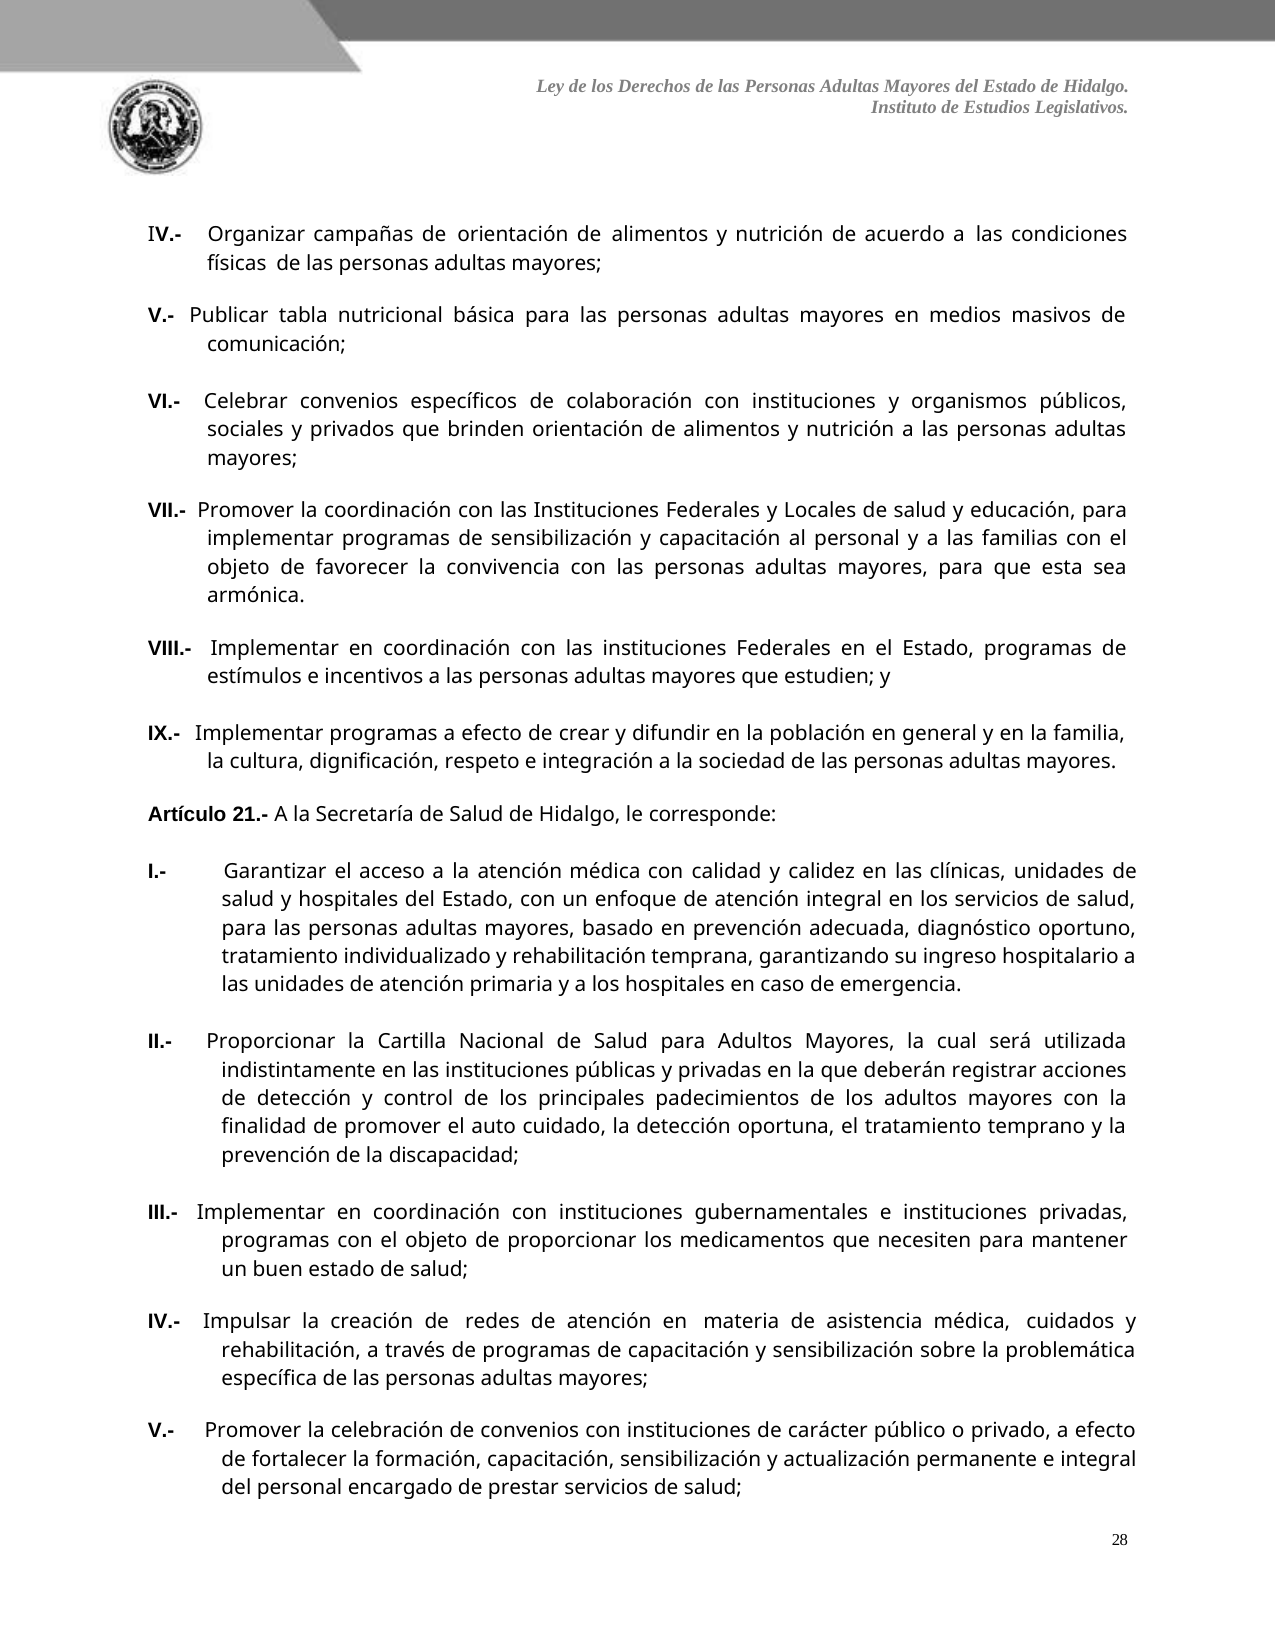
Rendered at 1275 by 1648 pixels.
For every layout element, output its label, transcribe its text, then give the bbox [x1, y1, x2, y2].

text I.- Garantizar el acceso a la atención médica con calidad y calidez en las clínicas, unidades de salud y hospitales del Estado, con un enfoque de atención integral en los servicios de salud, para las personas adultas mayores, basado en prevención adecuada, diagnóstico oportuno, tratamiento individualizado y rehabilitación temprana, garantizando su ingreso hospitalario a las unidades de atención primaria y a los hospitales en caso de emergencia. [148, 856, 1137, 998]
text III.- Implementar en coordinación con instituciones gubernamentales e instituciones privadas, programas con el objeto de proporcionar los medicamentos que necesiten para mantener un buen estado de salud; [148, 1197, 1128, 1282]
text VII.- Promover la coordinación con las Instituciones Federales y Locales de salud y educación, para implementar programas de sensibilización y capacitación al personal y a las familias con el objeto de favorecer la convivencia con las personas adultas mayores, para que esta sea armónica. [148, 495, 1128, 609]
text V.- Promover la celebración de convenios con instituciones de carácter público o privado, a efecto de fortalecer la formación, capacitación, sensibilización y actualización permanente e integral del personal encargado de prestar servicios de salud; [148, 1415, 1137, 1501]
text Artículo 21.- A la Secretaría de Salud de Hidalgo, le corresponde: [148, 799, 1275, 827]
text IV.- Impulsar la creación de redes de atención en materia de asistencia médica, cuidados y rehabilitación, a través de programas de capacitación y sensibilización sobre la problemática específica de las personas adultas mayores; [148, 1306, 1137, 1392]
text II.- Proporcionar la Cartilla Nacional de Salud para Adultos Mayores, la cual será utilizada indistintamente en las instituciones públicas y privadas en la que deberán registrar acciones de detección y control de los principales padecimientos de los adultos mayores con la finalidad de promover el auto cuidado, la detección oportuna, el tratamiento temprano y la prevención de la discapacidad; [148, 1026, 1128, 1168]
text V.- Publicar tabla nutricional básica para las personas adultas mayores en medios masivos de comunicación; [148, 300, 1127, 357]
text VI.- Celebrar convenios específicos de colaboración con instituciones y organismos públicos, sociales y privados que brinden orientación de alimentos y nutrición a las personas adultas mayores; [148, 386, 1127, 471]
picture [0, 0, 1275, 176]
text VIII.- Implementar en coordinación con las instituciones Federales en el Estado, programas de estímulos e incentivos a las personas adultas mayores que estudien; y [148, 633, 1128, 689]
text IX.- Implementar programas a efecto de crear y difundir en la población en general y en la familia, la cultura, dignificación, respeto e integración a la sociedad de las personas adultas mayores. [148, 718, 1127, 775]
text IV.- Organizar campañas de orientación de alimentos y nutrición de acuerdo a las condiciones físicas de las personas adultas mayores; [148, 219, 1128, 276]
